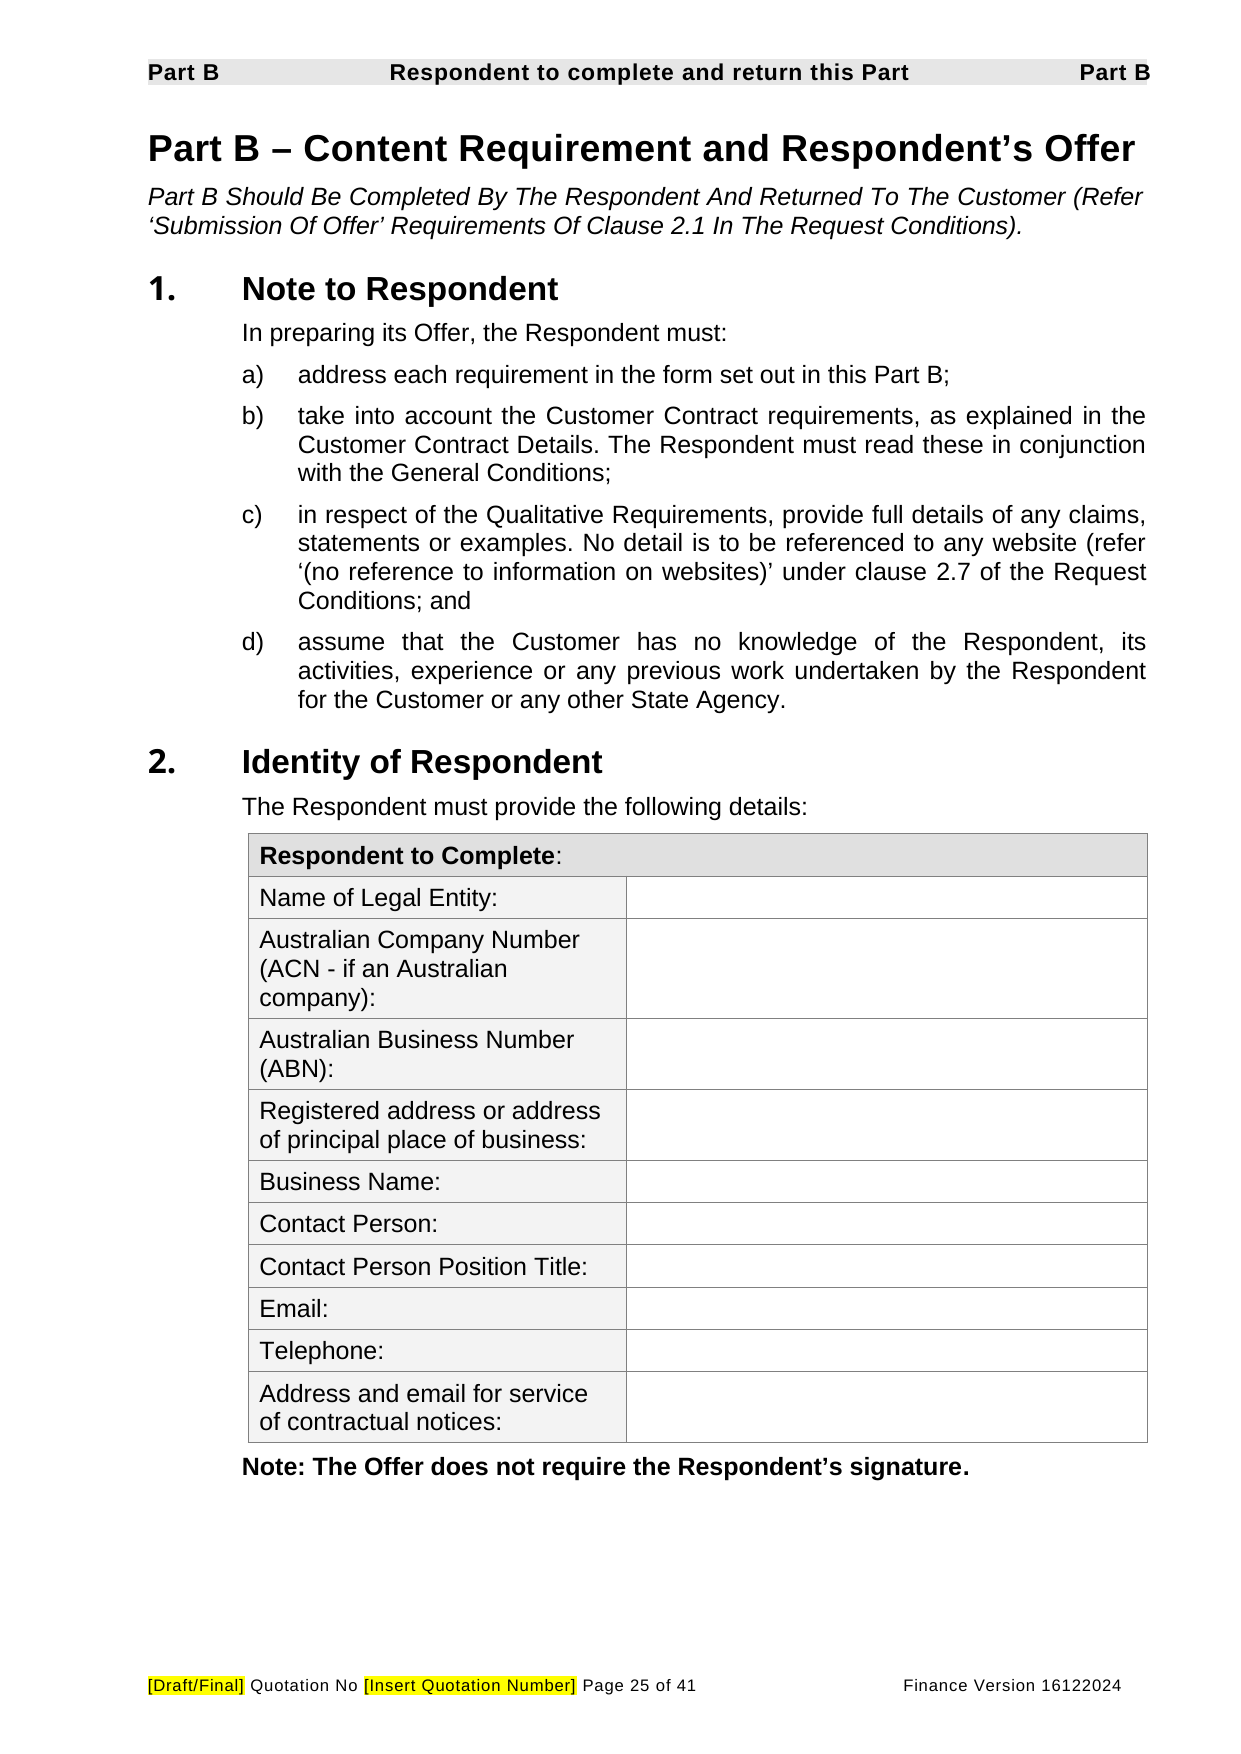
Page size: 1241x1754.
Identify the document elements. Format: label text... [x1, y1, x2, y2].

table_cell Address and email for service of contractual notices: [249, 1372, 626, 1442]
list take into account the Customer Contract requirements, as explained in the Customer Contract Details. The Respondent must read these in conjunction with the General Conditions; [242, 401, 1147, 487]
table_cell [627, 1245, 1147, 1287]
text Note: The Offer does not require the Respondent’s signature. [242, 1452, 1147, 1480]
table_cell Business Name: [249, 1161, 626, 1202]
table_cell [627, 877, 1147, 918]
table_cell [627, 1372, 1147, 1442]
table_cell [627, 1330, 1147, 1371]
text The Respondent must provide the following details: [242, 792, 1147, 821]
table_cell Telephone: [249, 1330, 626, 1371]
table_cell Australian Business Number (ABN): [249, 1019, 626, 1089]
list address each requirement in the form set out in this Part B; [242, 359, 1147, 388]
table_cell Name of Legal Entity: [249, 877, 626, 918]
table_cell [627, 1090, 1147, 1160]
list in respect of the Qualitative Requirements, provide full details of any claims, statements or examples. No detail is to be referenced to any website (refer ‘(no reference to information on websites)’ under clause 2.7 of the Request Conditions; and [242, 499, 1147, 614]
table_cell [627, 1019, 1147, 1089]
table_cell Australian Company Number (ACN - if an Australian company): [249, 919, 626, 1018]
table_cell Contact Person Position Title: [249, 1245, 626, 1287]
text Part B Should Be Completed By The Respondent And Returned To The Customer (Refer ‘Submission Of Offer’ Requirements Of Clause 2.1 In The Request Conditions). [148, 182, 1147, 239]
table_header Respondent to Complete: [249, 834, 1147, 876]
text Part B – Content Requirement and Respondent’s Offer [148, 126, 1147, 169]
table_cell Registered address or address of principal place of business: [249, 1090, 626, 1160]
table_cell [627, 1288, 1147, 1329]
text In preparing its Offer, the Respondent must: [242, 318, 1147, 347]
list assume that the Customer has no knowledge of the Respondent, its activities, experience or any previous work undertaken by the Respondent for the Customer or any other State Agency. [242, 627, 1147, 713]
table_cell Contact Person: [249, 1203, 626, 1244]
table_cell Email: [249, 1288, 626, 1329]
table_cell [627, 1203, 1147, 1244]
subtitle Note to Respondent [148, 264, 1147, 310]
table_cell [627, 1161, 1147, 1202]
table_cell [627, 919, 1147, 1018]
subtitle Identity of Respondent [148, 738, 1147, 784]
